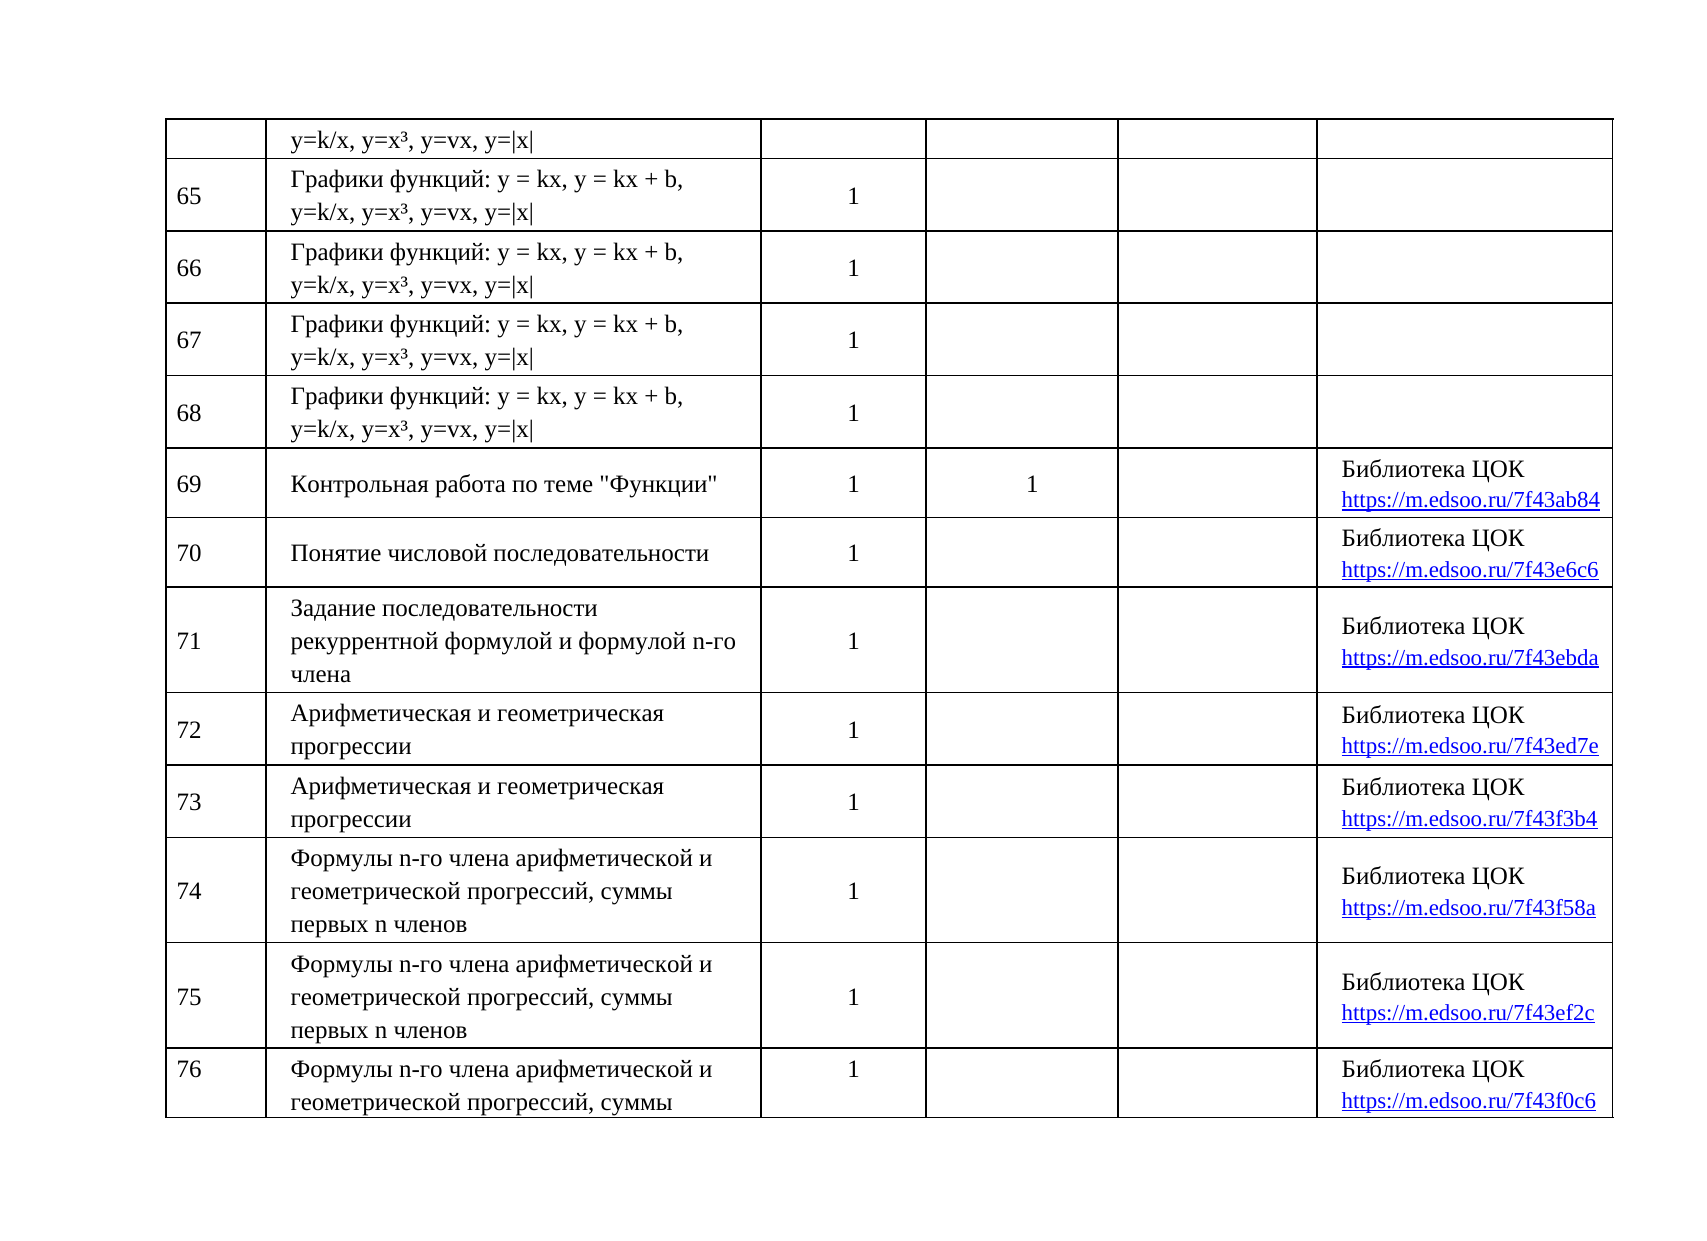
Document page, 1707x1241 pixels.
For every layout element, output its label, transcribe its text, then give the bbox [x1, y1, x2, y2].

table_cell [1119, 159, 1316, 230]
table_cell 66 [167, 232, 265, 302]
table_cell Формулы n-го члена арифметической и геометрической прогрессий, суммы первых n членов [267, 838, 760, 942]
table_cell [927, 693, 1117, 764]
table_cell 72 [167, 693, 265, 764]
table_cell Графики функций: y = kx, y = kx + b, y=k/x, y=x³, y=vx, y=|x| [267, 376, 760, 447]
table_cell [1119, 232, 1316, 302]
table_cell 1 [762, 304, 925, 375]
table_cell [1119, 518, 1316, 586]
table_cell [927, 838, 1117, 942]
table_cell Библиотека ЦОК https://m.edsoo.ru/7f43f3b4 [1318, 766, 1612, 836]
table_cell 1 [762, 838, 925, 942]
table_cell [927, 943, 1117, 1047]
table_cell [1318, 159, 1612, 230]
table_cell Библиотека ЦОК https://m.edsoo.ru/7f43ef2c [1318, 943, 1612, 1047]
table_cell 1 [762, 1049, 925, 1117]
table_cell 70 [167, 518, 265, 586]
table_cell 1 [762, 766, 925, 836]
table_cell Контрольная работа по теме "Функции" [267, 449, 760, 517]
table_cell 69 [167, 449, 265, 517]
table_cell 67 [167, 304, 265, 375]
table_cell Библиотека ЦОК https://m.edsoo.ru/7f43e6c6 [1318, 518, 1612, 586]
table_cell [927, 376, 1117, 447]
table_cell Графики функций: y = kx, y = kx + b, y=k/x, y=x³, y=vx, y=|x| [267, 304, 760, 375]
table_cell [1119, 693, 1316, 764]
table_cell [1119, 304, 1316, 375]
table_cell 68 [167, 376, 265, 447]
table_cell 73 [167, 766, 265, 836]
table_cell [1119, 376, 1316, 447]
table_cell [927, 120, 1117, 157]
table_cell [927, 766, 1117, 836]
table_cell 1 [927, 449, 1117, 517]
table_cell [927, 518, 1117, 586]
table_cell Библиотека ЦОК https://m.edsoo.ru/7f43ebda [1318, 588, 1612, 692]
table_cell Библиотека ЦОК https://m.edsoo.ru/7f43f58a [1318, 838, 1612, 942]
table_cell [1318, 376, 1612, 447]
table_cell [927, 1049, 1117, 1117]
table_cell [267, 1049, 760, 1117]
table_cell Арифметическая и геометрическая прогрессии [267, 766, 760, 836]
table_cell [1119, 449, 1316, 517]
table_cell 76 [167, 1049, 265, 1117]
table_cell Понятие числовой последовательности [267, 518, 760, 586]
table_cell [1318, 120, 1612, 157]
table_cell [267, 232, 760, 302]
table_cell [1318, 1049, 1612, 1117]
table_cell [927, 304, 1117, 375]
table_cell Арифметическая и геометрическая прогрессии [267, 693, 760, 764]
table_cell [927, 232, 1117, 302]
table_cell [1318, 304, 1612, 375]
table_cell Библиотека ЦОК https://m.edsoo.ru/7f43ab84 [1318, 449, 1612, 517]
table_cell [267, 120, 760, 157]
table_cell [1119, 1049, 1316, 1117]
table_cell 1 [762, 159, 925, 230]
table_cell [927, 588, 1117, 692]
table_cell [927, 159, 1117, 230]
table_cell 65 [167, 159, 265, 230]
table_cell [1119, 943, 1316, 1047]
table_cell [1119, 766, 1316, 836]
table_cell 1 [762, 376, 925, 447]
table_cell [1119, 838, 1316, 942]
table_cell Задание последовательности рекуррентной формулой и формулой n-го члена [267, 588, 760, 692]
table_cell 75 [167, 943, 265, 1047]
table_cell 1 [762, 232, 925, 302]
table_cell 1 [762, 588, 925, 692]
table_cell [1119, 120, 1316, 157]
table_cell 74 [167, 838, 265, 942]
table_cell 1 [762, 943, 925, 1047]
table_cell 1 [762, 693, 925, 764]
table_cell 64 [167, 120, 265, 157]
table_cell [267, 943, 760, 1047]
table_cell 1 [762, 449, 925, 517]
table_cell 1 [762, 120, 925, 157]
table_cell 71 [167, 588, 265, 692]
table_cell Библиотека ЦОК https://m.edsoo.ru/7f43ed7e [1318, 693, 1612, 764]
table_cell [267, 159, 760, 230]
table_cell [1318, 232, 1612, 302]
table_cell [1119, 588, 1316, 692]
table_cell 1 [762, 518, 925, 586]
